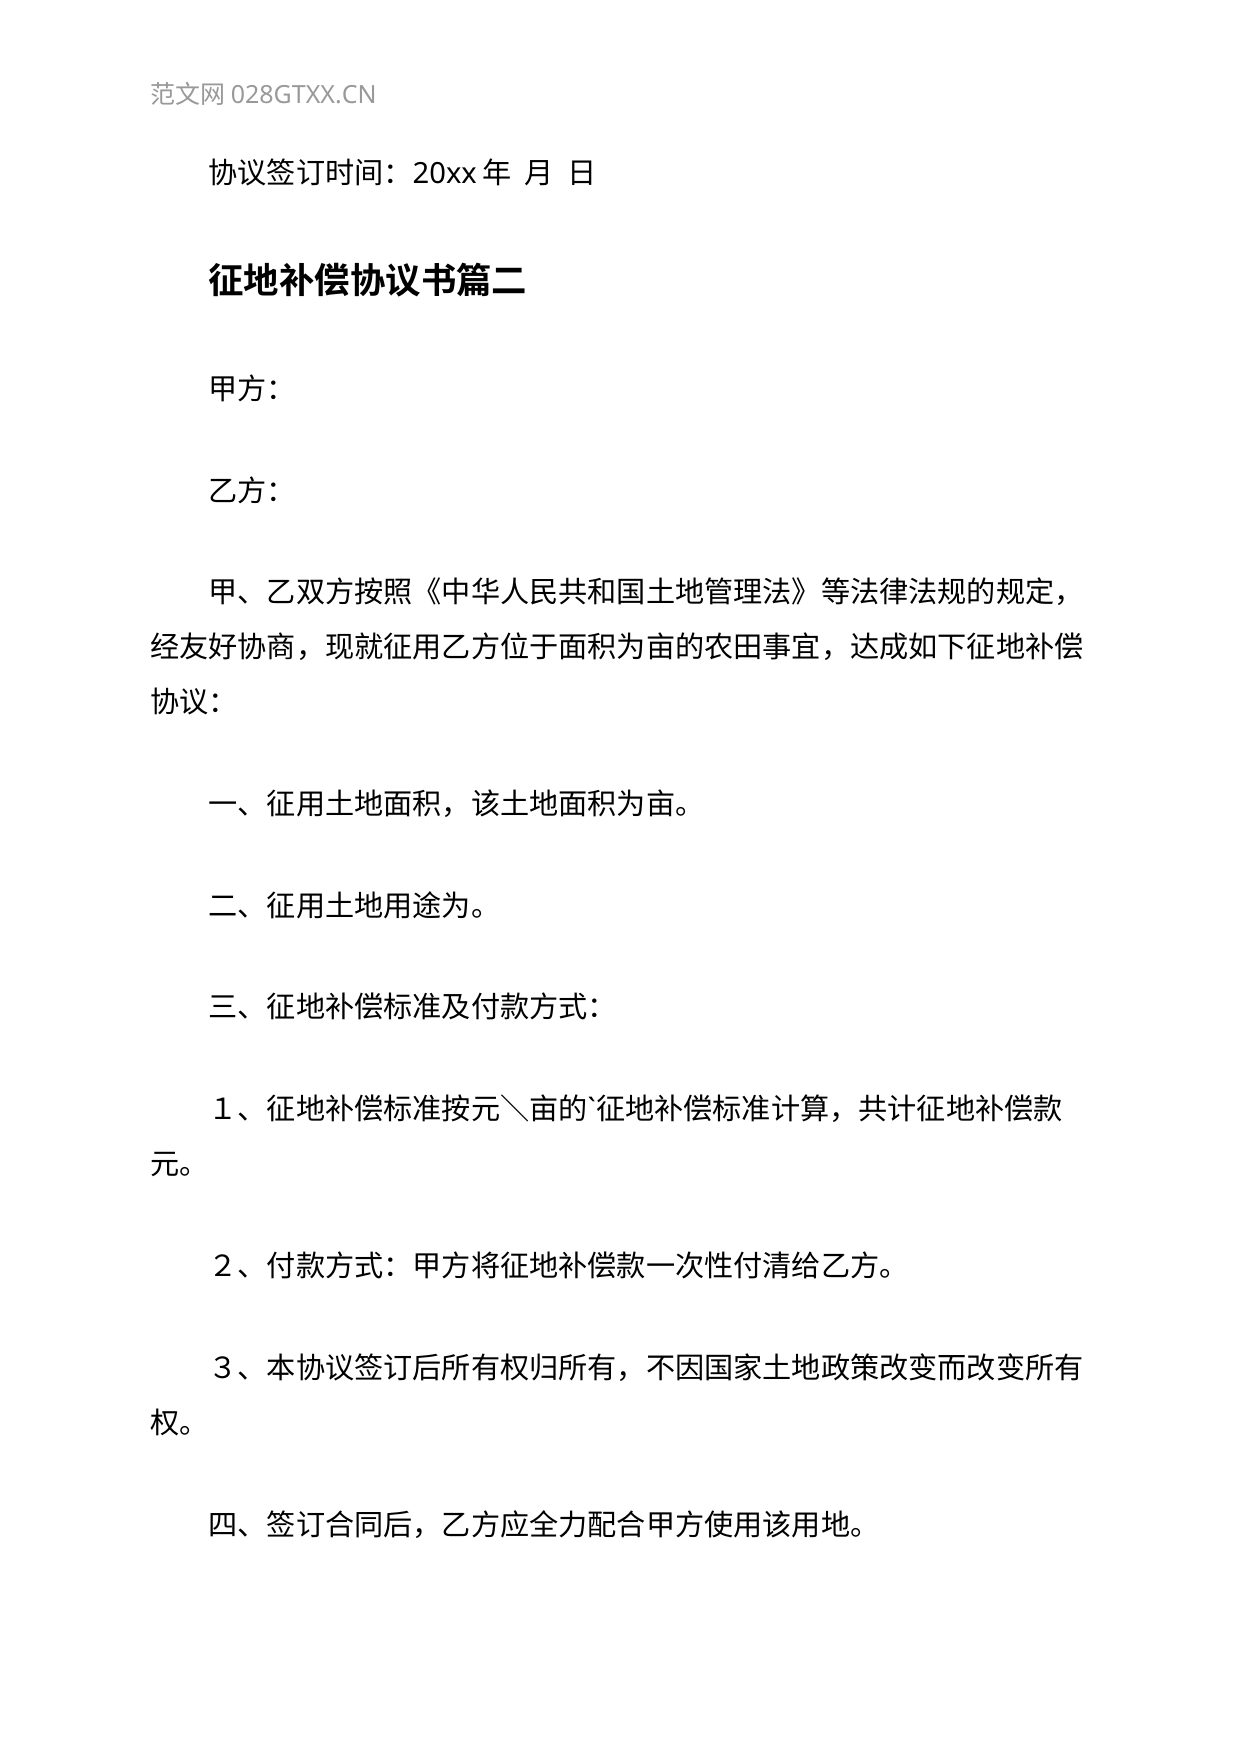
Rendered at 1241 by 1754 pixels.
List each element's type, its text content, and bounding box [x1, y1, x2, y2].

text 四、签订合同后，乙方应全力配合甲方使用该用地。 [150, 1501, 1090, 1543]
text １、征地补偿标准按元＼亩的`征地补偿标准计算，共计征地补偿款元。 [150, 1086, 1090, 1183]
text ３、本协议签订后所有权归所有，不因国家土地政策改变而改变所有权。 [150, 1344, 1090, 1442]
text ２、付款方式：甲方将征地补偿款一次性付清给乙方。 [150, 1243, 1090, 1285]
text 协议签订时间：20xx年 月 日 [150, 150, 1090, 192]
text 甲方： [150, 365, 1090, 408]
text 二、征用土地用途为。 [150, 882, 1090, 924]
text 甲、乙双方按照《中华人民共和国土地管理法》等法律法规的规定，经友好协商，现就征用乙方位于面积为亩的农田事宜，达成如下征地补偿协议： [150, 569, 1090, 721]
text 乙方： [150, 467, 1090, 509]
text 三、征地补偿标准及付款方式： [150, 984, 1090, 1026]
text 一、征用土地面积，该土地面积为亩。 [150, 781, 1090, 823]
text 征地补偿协议书篇二 [150, 252, 1090, 303]
